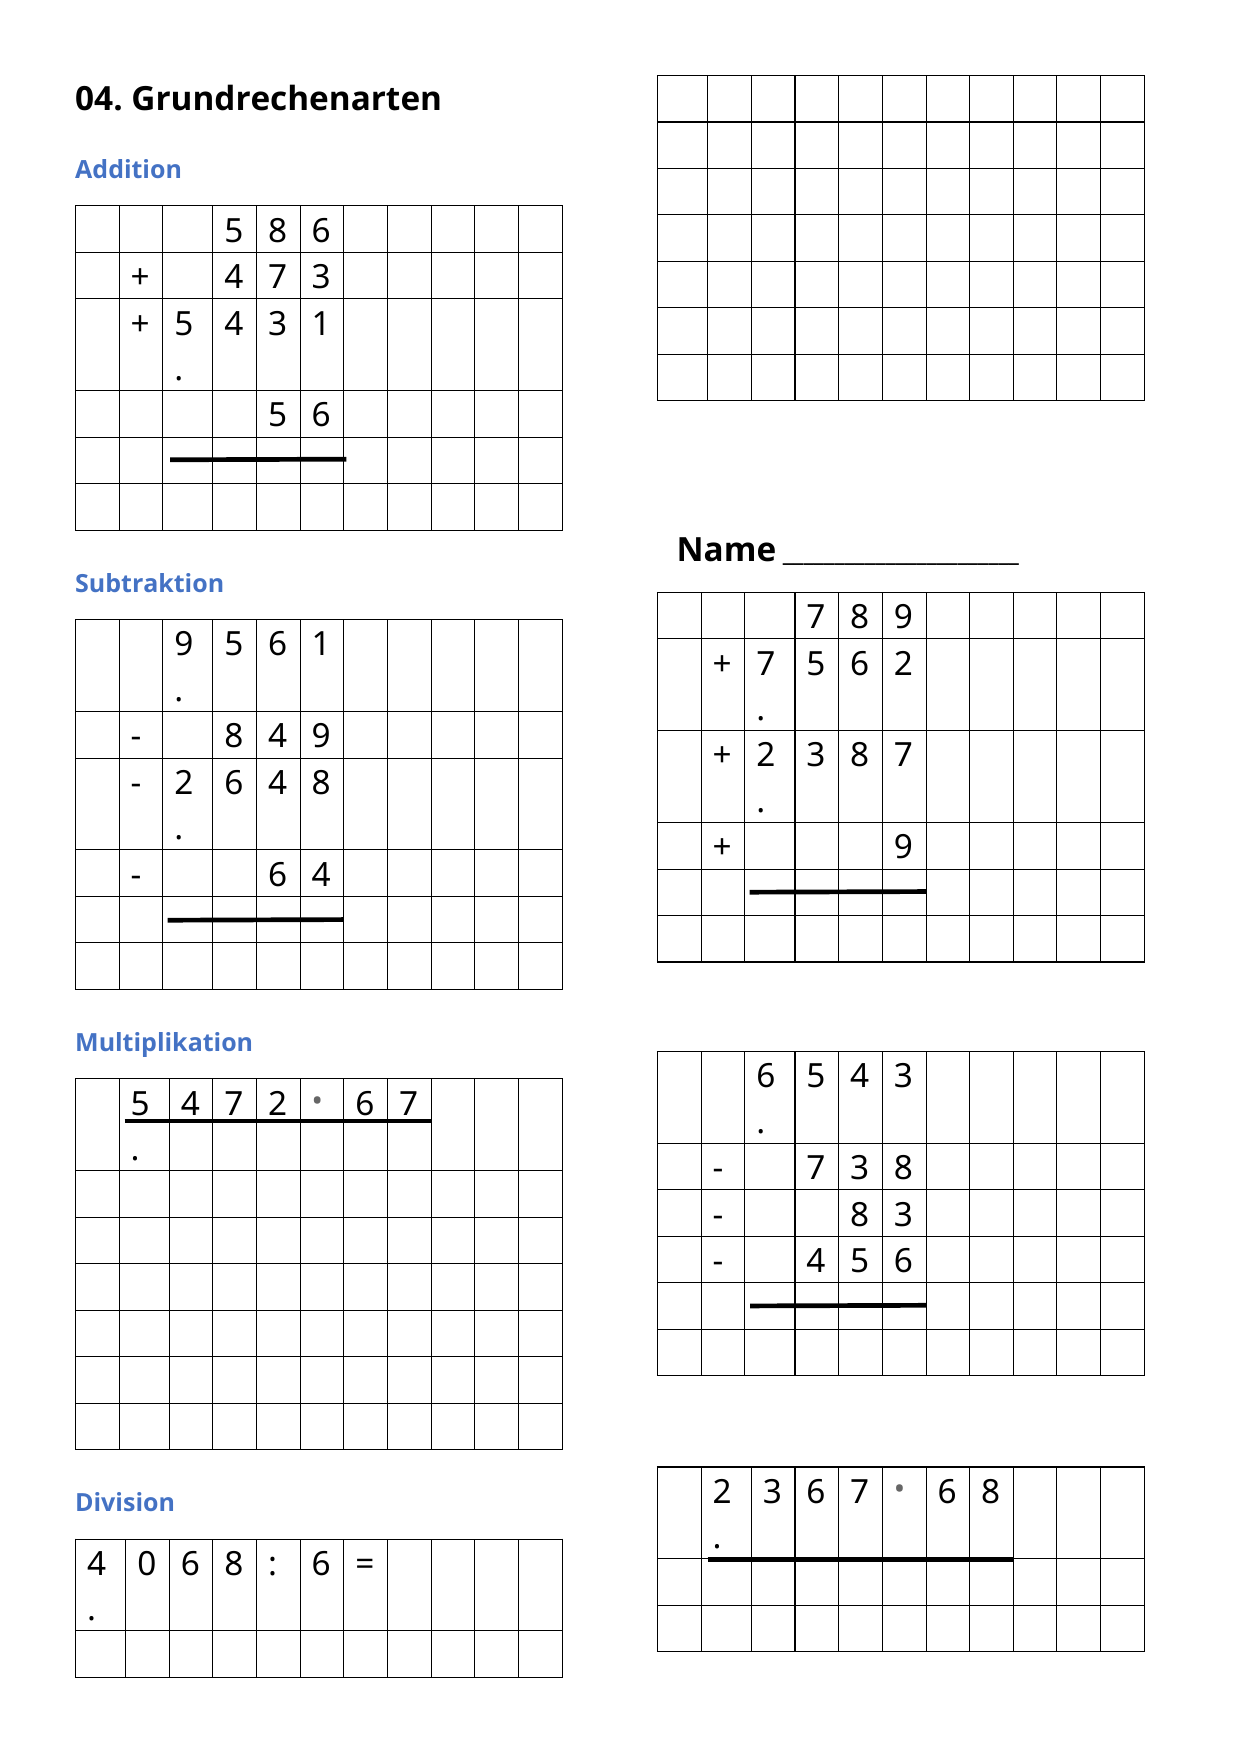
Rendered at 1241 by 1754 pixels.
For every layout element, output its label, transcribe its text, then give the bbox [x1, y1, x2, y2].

table_cell [475, 484, 518, 529]
table_cell [120, 1404, 169, 1449]
table_cell [301, 1171, 343, 1217]
table_header 7 [839, 1468, 882, 1557]
table_header [970, 1052, 1013, 1143]
table_cell [883, 169, 926, 214]
table_header 8 [839, 593, 882, 638]
table_cell [388, 1631, 431, 1677]
table_cell [745, 870, 794, 915]
table_cell [1014, 1330, 1056, 1375]
table_cell [708, 215, 751, 261]
table_cell [1057, 731, 1100, 822]
table_cell [970, 215, 1013, 261]
table_cell [301, 1218, 343, 1263]
table_cell [1014, 639, 1056, 730]
table_cell [839, 1330, 882, 1375]
table_cell [76, 438, 119, 483]
table_header [745, 593, 794, 638]
table_cell [796, 1308, 838, 1329]
table_cell [970, 308, 1013, 354]
table_cell 2. [745, 731, 794, 822]
table_header [970, 593, 1013, 638]
table_cell [213, 1404, 256, 1449]
table_cell [344, 391, 387, 437]
table_header 4 [839, 1052, 882, 1143]
table_header [163, 206, 212, 252]
table_header 6. [745, 1052, 794, 1143]
table_cell [883, 1308, 926, 1329]
table_cell [927, 916, 969, 961]
table_cell [883, 870, 926, 889]
table_cell [257, 438, 300, 457]
table_header 6 [927, 1468, 969, 1557]
table_cell [213, 897, 256, 917]
table_cell [519, 1171, 562, 1217]
table_cell [702, 916, 744, 961]
table_cell [120, 484, 162, 529]
table_cell [970, 639, 1013, 730]
table_header [1014, 1468, 1056, 1558]
table_cell [927, 308, 969, 354]
table_cell [1101, 823, 1144, 868]
table_cell [1057, 76, 1100, 121]
table_cell [432, 897, 474, 942]
table_cell [970, 916, 1013, 961]
table_cell 5. [163, 299, 212, 390]
table_cell [970, 1330, 1013, 1375]
table_cell [120, 1357, 169, 1402]
table_cell 4 [213, 299, 256, 390]
table_cell [1101, 1559, 1144, 1605]
table_cell [344, 1404, 387, 1449]
table_cell [658, 76, 707, 121]
table_cell [1014, 355, 1056, 400]
table_cell [1014, 1237, 1056, 1282]
table_cell 7 [883, 731, 926, 822]
table_header [432, 620, 474, 711]
table_cell [301, 922, 343, 942]
table_cell [344, 1218, 387, 1263]
table_cell [1014, 731, 1056, 822]
table_cell [708, 169, 751, 214]
table_cell [658, 1144, 701, 1189]
table_cell [76, 1311, 119, 1356]
table_header 6 [301, 1540, 343, 1630]
table_cell [927, 355, 969, 400]
table_cell [163, 897, 212, 942]
table_cell [839, 308, 882, 354]
table_cell [796, 76, 838, 121]
table_cell [839, 1283, 882, 1303]
table_header 7 [796, 593, 838, 638]
table_cell [752, 123, 794, 168]
table_header [1057, 1052, 1100, 1143]
table_cell [301, 897, 343, 917]
table_cell [76, 1171, 119, 1217]
table_cell [708, 123, 751, 168]
table_cell [839, 823, 882, 868]
table_cell [752, 169, 794, 214]
table_cell [257, 897, 300, 917]
table_cell 3 [301, 253, 343, 298]
table_cell [432, 1404, 474, 1449]
table_cell [970, 1144, 1013, 1189]
table_cell 2 [883, 639, 926, 730]
table_cell 3 [796, 731, 838, 822]
table_cell [927, 262, 969, 307]
table_cell [1057, 355, 1100, 400]
table_cell [257, 462, 300, 483]
table_cell [1014, 123, 1056, 168]
table_cell [76, 1218, 119, 1263]
table_cell [519, 1311, 562, 1356]
text Addition [75, 141, 583, 186]
table_cell - [120, 850, 162, 896]
table_cell [432, 299, 474, 390]
table_cell [213, 1171, 256, 1217]
table_cell [475, 1264, 518, 1309]
table_cell [658, 1190, 701, 1236]
table_cell [519, 1404, 562, 1449]
table_cell [839, 870, 882, 889]
table_cell 1 [301, 299, 343, 390]
table_header • [301, 1123, 343, 1170]
table_cell [796, 823, 838, 868]
table_header 0 [126, 1540, 169, 1630]
table_cell [519, 299, 562, 390]
table_cell [752, 355, 794, 400]
table_cell [1101, 308, 1144, 354]
table_cell [658, 1330, 701, 1375]
table_cell [702, 1283, 744, 1329]
table_cell [388, 1218, 431, 1263]
table_cell 5 [796, 639, 838, 730]
table_cell [257, 484, 300, 529]
table_cell [1014, 169, 1056, 214]
table_cell [796, 895, 838, 915]
table_cell [1101, 355, 1144, 400]
table_cell [301, 1631, 343, 1677]
table_cell [883, 1330, 926, 1375]
table_cell [796, 123, 838, 168]
table_cell [752, 262, 794, 307]
table_cell [257, 1311, 300, 1356]
table_cell [970, 731, 1013, 822]
table_cell [1014, 870, 1056, 915]
text 04. Grundrechenarten [75, 75, 583, 120]
table_header 7 [388, 1123, 431, 1170]
table_cell [796, 1283, 838, 1303]
table_cell [388, 850, 431, 896]
table_cell [170, 1311, 212, 1356]
table_cell [658, 215, 707, 261]
table_cell [1101, 639, 1144, 730]
table_cell [745, 823, 794, 868]
table_cell [796, 870, 838, 889]
table_cell [839, 1308, 882, 1329]
table_cell [658, 169, 707, 214]
table_cell [708, 76, 751, 121]
table_header 7 [213, 1079, 256, 1119]
table_cell [432, 759, 474, 849]
table_cell [170, 1264, 212, 1309]
table_cell + [120, 299, 162, 390]
table_header 6 [344, 1079, 387, 1119]
table_cell + [702, 731, 744, 822]
table_cell [475, 299, 518, 390]
table_cell [120, 438, 162, 483]
table_cell [76, 1357, 119, 1402]
table_header 1 [301, 620, 343, 711]
table_cell [257, 943, 300, 989]
table_cell [927, 215, 969, 261]
table_cell [76, 759, 119, 849]
table_cell [475, 1357, 518, 1402]
table_cell [1101, 215, 1144, 261]
table_header = [344, 1540, 387, 1630]
table_cell + [702, 639, 744, 730]
table_cell [1057, 1330, 1100, 1375]
table_cell [702, 870, 744, 915]
table_cell [519, 850, 562, 896]
table_cell [970, 76, 1013, 121]
table_header 4 [170, 1123, 212, 1170]
text Division [75, 1485, 583, 1519]
table_cell [432, 1631, 474, 1677]
table_cell [745, 916, 794, 961]
table_cell 3 [883, 1190, 926, 1236]
table_cell [163, 850, 212, 896]
table_cell [752, 215, 794, 261]
table_cell [883, 262, 926, 307]
table_cell [658, 916, 701, 961]
table_cell [257, 1631, 300, 1677]
table_header 7 [388, 1079, 431, 1119]
table_cell [1057, 169, 1100, 214]
table_cell - [702, 1144, 744, 1189]
table_cell [344, 484, 387, 529]
table_cell [927, 731, 969, 822]
table_cell [163, 943, 212, 989]
table_cell [519, 1264, 562, 1309]
table_cell [658, 823, 701, 868]
table_cell [658, 731, 701, 822]
table_cell [970, 1190, 1013, 1236]
table_cell [1014, 1144, 1056, 1189]
table_cell [344, 943, 387, 989]
table_header [1014, 1052, 1056, 1143]
table_cell [1101, 1144, 1144, 1189]
table_cell [388, 897, 431, 942]
table_cell [257, 923, 300, 942]
table_cell [883, 894, 926, 915]
table_cell [301, 1311, 343, 1356]
table_cell [213, 1311, 256, 1356]
table_cell [1014, 215, 1056, 261]
table_cell [970, 355, 1013, 400]
table_cell [745, 1190, 794, 1236]
table_cell [658, 1237, 701, 1282]
table_cell [344, 253, 387, 298]
table_cell + [702, 823, 744, 868]
table_cell 7. [745, 639, 794, 730]
table_cell [927, 1237, 969, 1282]
table_cell [475, 253, 518, 298]
table_cell 5 [839, 1237, 882, 1282]
table_cell [519, 391, 562, 437]
table_cell [120, 1264, 169, 1309]
table_cell [796, 169, 838, 214]
table_cell [883, 76, 926, 121]
table_header [1101, 1052, 1144, 1143]
table_cell [927, 1330, 969, 1375]
table_header 2 [257, 1079, 300, 1119]
table_cell [839, 215, 882, 261]
table_cell + [120, 253, 162, 298]
table_cell [76, 391, 119, 437]
table_cell [213, 923, 256, 942]
table_header [927, 1052, 969, 1143]
table_cell [388, 438, 431, 483]
table_cell [388, 943, 431, 989]
table_cell [927, 639, 969, 730]
table_cell [970, 823, 1013, 868]
table_cell [120, 391, 162, 437]
table_cell [708, 355, 751, 400]
table_cell [970, 262, 1013, 307]
table_cell [839, 262, 882, 307]
table_cell [76, 484, 119, 529]
table_cell [344, 299, 387, 390]
table_cell [796, 1330, 838, 1375]
table_cell [519, 1631, 562, 1677]
table_cell [163, 484, 212, 529]
table_cell [839, 916, 882, 961]
table_cell [658, 870, 701, 915]
table_cell [163, 391, 212, 437]
table_cell [796, 1562, 838, 1605]
table_cell [170, 1171, 212, 1217]
table_header [475, 1540, 518, 1630]
table_cell [120, 897, 162, 942]
table_cell [1057, 823, 1100, 868]
table_cell [120, 943, 162, 989]
table_cell [1057, 1190, 1100, 1236]
table_cell [126, 1631, 169, 1677]
table_cell [883, 916, 926, 961]
table_header 2. [702, 1468, 751, 1558]
table_cell [432, 850, 474, 896]
table_cell [257, 1264, 300, 1309]
table_cell [1101, 1606, 1144, 1651]
table_cell [213, 1357, 256, 1402]
table_cell [658, 308, 707, 354]
table_cell [432, 1171, 474, 1217]
table_header 6 [301, 206, 343, 252]
table_cell [702, 1606, 751, 1651]
table_cell 6 [839, 639, 882, 730]
table_cell [388, 712, 431, 757]
table_cell [432, 1311, 474, 1356]
table_cell [432, 484, 474, 529]
table_cell [76, 253, 119, 298]
table_cell [658, 1606, 701, 1651]
table_header 2 [257, 1123, 300, 1170]
table_cell [658, 262, 707, 307]
table_header [658, 593, 701, 638]
table_cell [658, 355, 707, 400]
table_cell [1101, 169, 1144, 214]
table_cell 5 [257, 391, 300, 437]
table_cell [883, 215, 926, 261]
table_cell [76, 850, 119, 896]
table_cell [970, 169, 1013, 214]
table_cell [745, 1237, 794, 1282]
table_cell [927, 870, 969, 915]
table_cell [170, 1357, 212, 1402]
table_cell [76, 943, 119, 989]
table_cell [1101, 916, 1144, 961]
table_cell [1014, 262, 1056, 307]
table_cell [432, 1264, 474, 1309]
table_header 6 [796, 1468, 838, 1557]
table_cell 4 [257, 712, 300, 757]
table_cell [883, 1606, 926, 1651]
table_cell [519, 484, 562, 529]
table_cell [170, 1631, 212, 1677]
table_cell [388, 253, 431, 298]
table_header [388, 620, 431, 711]
text Subtraktion [75, 566, 583, 600]
table_header [432, 206, 474, 252]
table_cell [1057, 639, 1100, 730]
table_header [1057, 593, 1100, 638]
table_cell [432, 712, 474, 757]
table_cell [1057, 262, 1100, 307]
table_cell 8 [301, 759, 343, 849]
table_cell [927, 76, 969, 121]
table_header [1014, 593, 1056, 638]
table_header [519, 1079, 562, 1170]
table_cell [257, 1171, 300, 1217]
table_header [519, 1540, 562, 1630]
table_cell [257, 1218, 300, 1263]
table_cell [432, 1218, 474, 1263]
table_cell [1014, 1190, 1056, 1236]
table_cell [839, 1562, 882, 1605]
table_cell [519, 712, 562, 757]
table_cell [1101, 1190, 1144, 1236]
table_cell [796, 355, 838, 400]
table_cell [388, 1171, 431, 1217]
table_cell [257, 1404, 300, 1449]
table_cell [796, 308, 838, 354]
table_header 3 [752, 1468, 794, 1557]
table_cell [475, 850, 518, 896]
table_cell [796, 215, 838, 261]
table_cell 6 [257, 850, 300, 896]
table_cell [1057, 1144, 1100, 1189]
table_header 4 [170, 1079, 212, 1119]
table_cell 4 [301, 850, 343, 896]
table_header 5. [120, 1079, 169, 1170]
table_cell [344, 438, 387, 483]
table_cell [796, 262, 838, 307]
table_cell [388, 1404, 431, 1449]
table_cell [927, 823, 969, 868]
table_cell [1101, 123, 1144, 168]
table_cell [658, 1559, 701, 1605]
table_cell [883, 1562, 926, 1605]
table_cell [927, 1144, 969, 1189]
table_header 6 [170, 1540, 212, 1630]
table_cell [752, 1606, 794, 1651]
table_cell 6 [883, 1237, 926, 1282]
table_cell [1101, 262, 1144, 307]
table_cell [388, 759, 431, 849]
table_cell [344, 1631, 387, 1677]
table_cell [839, 76, 882, 121]
table_cell [927, 1562, 969, 1605]
table_cell [432, 1357, 474, 1402]
table_cell [388, 1264, 431, 1309]
table_header 8 [257, 206, 300, 252]
table_header [519, 620, 562, 711]
table_cell [1057, 1606, 1100, 1651]
table_cell [301, 1357, 343, 1402]
table_cell [839, 123, 882, 168]
table_cell [970, 870, 1013, 915]
table_cell 4 [213, 253, 256, 298]
table_header [120, 206, 162, 252]
table_cell [839, 895, 882, 915]
table_header 7 [213, 1123, 256, 1170]
table_cell [519, 1357, 562, 1402]
table_header [120, 620, 162, 711]
table_cell [344, 1264, 387, 1309]
table_cell 7 [257, 253, 300, 298]
table_cell [519, 253, 562, 298]
table_cell [1101, 1330, 1144, 1375]
table_cell - [702, 1237, 744, 1282]
table_header [388, 1540, 431, 1630]
table_cell [839, 1606, 882, 1651]
table_cell [213, 391, 256, 437]
table_cell [475, 1404, 518, 1449]
table_cell [432, 253, 474, 298]
table_header [76, 620, 119, 711]
table_cell [708, 262, 751, 307]
table_header 3 [883, 1052, 926, 1143]
table_header [658, 1052, 701, 1143]
table_cell [301, 1404, 343, 1449]
table_cell [927, 169, 969, 214]
table_cell [301, 1264, 343, 1309]
table_cell [796, 1606, 838, 1651]
table_cell [1101, 76, 1144, 121]
table_cell [475, 759, 518, 849]
table_cell [475, 1311, 518, 1356]
table_header [475, 206, 518, 252]
table_cell [475, 1171, 518, 1217]
table_cell [120, 1311, 169, 1356]
table_cell [1014, 308, 1056, 354]
table_cell [970, 1606, 1013, 1651]
table_cell [76, 712, 119, 757]
table_cell [344, 1357, 387, 1402]
table_cell [76, 1404, 119, 1449]
table_cell [658, 123, 707, 168]
table_cell [213, 850, 256, 896]
table_cell [475, 897, 518, 942]
table_cell [475, 943, 518, 989]
table_header 8 [970, 1468, 1013, 1557]
table_header [927, 593, 969, 638]
table_cell 8 [839, 1190, 882, 1236]
table_cell [163, 712, 212, 757]
table_cell [1057, 916, 1100, 961]
table_cell [1014, 1559, 1056, 1605]
text Multiplikation [75, 1025, 583, 1059]
table_cell [1101, 870, 1144, 915]
table_cell 4 [796, 1237, 838, 1282]
table_cell 6 [301, 391, 343, 437]
table_cell [1014, 916, 1056, 961]
table_cell [120, 1171, 169, 1217]
table_cell [745, 1283, 794, 1329]
table_header [519, 206, 562, 252]
table_cell [745, 1330, 794, 1375]
table_cell [1014, 1606, 1056, 1651]
table_cell [702, 1559, 751, 1605]
table_cell [213, 484, 256, 529]
table_cell [970, 1283, 1013, 1329]
table_cell - [120, 759, 162, 849]
table_cell [708, 308, 751, 354]
table_cell [1057, 215, 1100, 261]
table_cell [519, 438, 562, 483]
table_cell [170, 1404, 212, 1449]
table_cell [752, 308, 794, 354]
table_cell [170, 1218, 212, 1263]
table_cell [1057, 123, 1100, 168]
table_cell [301, 462, 343, 483]
table_cell 8 [883, 1144, 926, 1189]
table_cell [752, 76, 794, 121]
table_cell [1014, 1283, 1056, 1329]
table_cell [388, 484, 431, 529]
table_header [432, 1079, 474, 1170]
table_cell 9 [301, 712, 343, 757]
table_cell [213, 438, 256, 457]
table_header [76, 1079, 119, 1170]
table_cell [475, 1218, 518, 1263]
table_header [1101, 1468, 1144, 1558]
table_cell [475, 1631, 518, 1677]
table_header [702, 1052, 744, 1143]
table_header [1057, 1468, 1100, 1558]
table_cell [519, 759, 562, 849]
table_header 8 [213, 1540, 256, 1630]
table_cell [1014, 823, 1056, 868]
table_header : [257, 1540, 300, 1630]
table_cell [796, 916, 838, 961]
table_cell [883, 308, 926, 354]
table_header [1101, 593, 1144, 638]
table_cell 3 [839, 1144, 882, 1189]
table_cell [213, 1264, 256, 1309]
table_cell [883, 1283, 926, 1303]
table_cell 9 [883, 823, 926, 868]
table_header • [883, 1468, 926, 1557]
table_cell [658, 639, 701, 730]
table_header 4. [76, 1540, 125, 1630]
table_cell [301, 943, 343, 989]
table_cell [76, 897, 119, 942]
table_header 6 [257, 620, 300, 711]
table_header [344, 620, 387, 711]
table_header 6 [344, 1123, 387, 1170]
table_header [344, 206, 387, 252]
table_cell [519, 897, 562, 942]
table_cell [344, 712, 387, 757]
table_cell [213, 943, 256, 989]
table_cell [432, 438, 474, 483]
table_header [388, 206, 431, 252]
table_cell [475, 438, 518, 483]
table_cell [883, 123, 926, 168]
table_cell [519, 1218, 562, 1263]
table_cell [76, 299, 119, 390]
table_cell [388, 299, 431, 390]
table_cell 3 [257, 299, 300, 390]
table_cell [1101, 1237, 1144, 1282]
table_cell [1057, 308, 1100, 354]
table_cell [970, 1562, 1013, 1605]
table_cell [301, 484, 343, 529]
table_cell [475, 391, 518, 437]
table_cell [970, 123, 1013, 168]
table_cell [702, 1330, 744, 1375]
table_cell [475, 712, 518, 757]
table_header 5 [213, 206, 256, 252]
table_cell [970, 1237, 1013, 1282]
table_header 5 [213, 620, 256, 711]
table_cell [432, 391, 474, 437]
table_cell [1057, 1237, 1100, 1282]
table_cell [745, 1144, 794, 1189]
table_cell [163, 253, 212, 298]
table_header 5 [796, 1052, 838, 1143]
table_header 9. [163, 620, 212, 711]
table_cell [883, 355, 926, 400]
table_cell [344, 1311, 387, 1356]
table_cell [76, 1631, 125, 1677]
table_cell [432, 943, 474, 989]
table_header [475, 1079, 518, 1170]
table_cell [927, 123, 969, 168]
table_header [432, 1540, 474, 1630]
table_cell [1014, 76, 1056, 121]
table_cell [752, 1562, 794, 1605]
table_cell [388, 391, 431, 437]
table_cell - [120, 712, 162, 757]
table_cell [344, 759, 387, 849]
table_cell [796, 1190, 838, 1236]
table_cell [344, 1171, 387, 1217]
table_cell [344, 850, 387, 896]
table_cell [120, 1218, 169, 1263]
table_cell [1101, 1283, 1144, 1329]
table_header [658, 1468, 701, 1558]
table_cell [1057, 1559, 1100, 1605]
table_cell [839, 169, 882, 214]
table_cell [213, 462, 256, 483]
table_cell [927, 1190, 969, 1236]
table_cell [839, 355, 882, 400]
table_cell [301, 438, 343, 456]
table_cell [1101, 731, 1144, 822]
table_cell [1057, 1283, 1100, 1329]
table_cell [213, 1218, 256, 1263]
table_header • [301, 1079, 343, 1119]
text Name _______________________ [657, 526, 1165, 572]
table_cell [1057, 870, 1100, 915]
table_cell 8 [213, 712, 256, 757]
table_header [702, 593, 744, 638]
table_cell [388, 1311, 431, 1356]
table_header [475, 620, 518, 711]
table_cell [163, 438, 212, 483]
table_cell [76, 1264, 119, 1309]
table_header 9 [883, 593, 926, 638]
table_header [76, 206, 119, 252]
table_cell [213, 1631, 256, 1677]
table_cell - [702, 1190, 744, 1236]
table_cell 4 [257, 759, 300, 849]
table_cell [519, 943, 562, 989]
table_cell [344, 897, 387, 942]
table_cell [257, 1357, 300, 1402]
table_cell 6 [213, 759, 256, 849]
table_cell [658, 1283, 701, 1329]
table_cell 7 [796, 1144, 838, 1189]
table_cell [927, 1606, 969, 1651]
table_cell [388, 1357, 431, 1402]
table_cell 2. [163, 759, 212, 849]
table_cell [927, 1283, 969, 1329]
table_cell 8 [839, 731, 882, 822]
